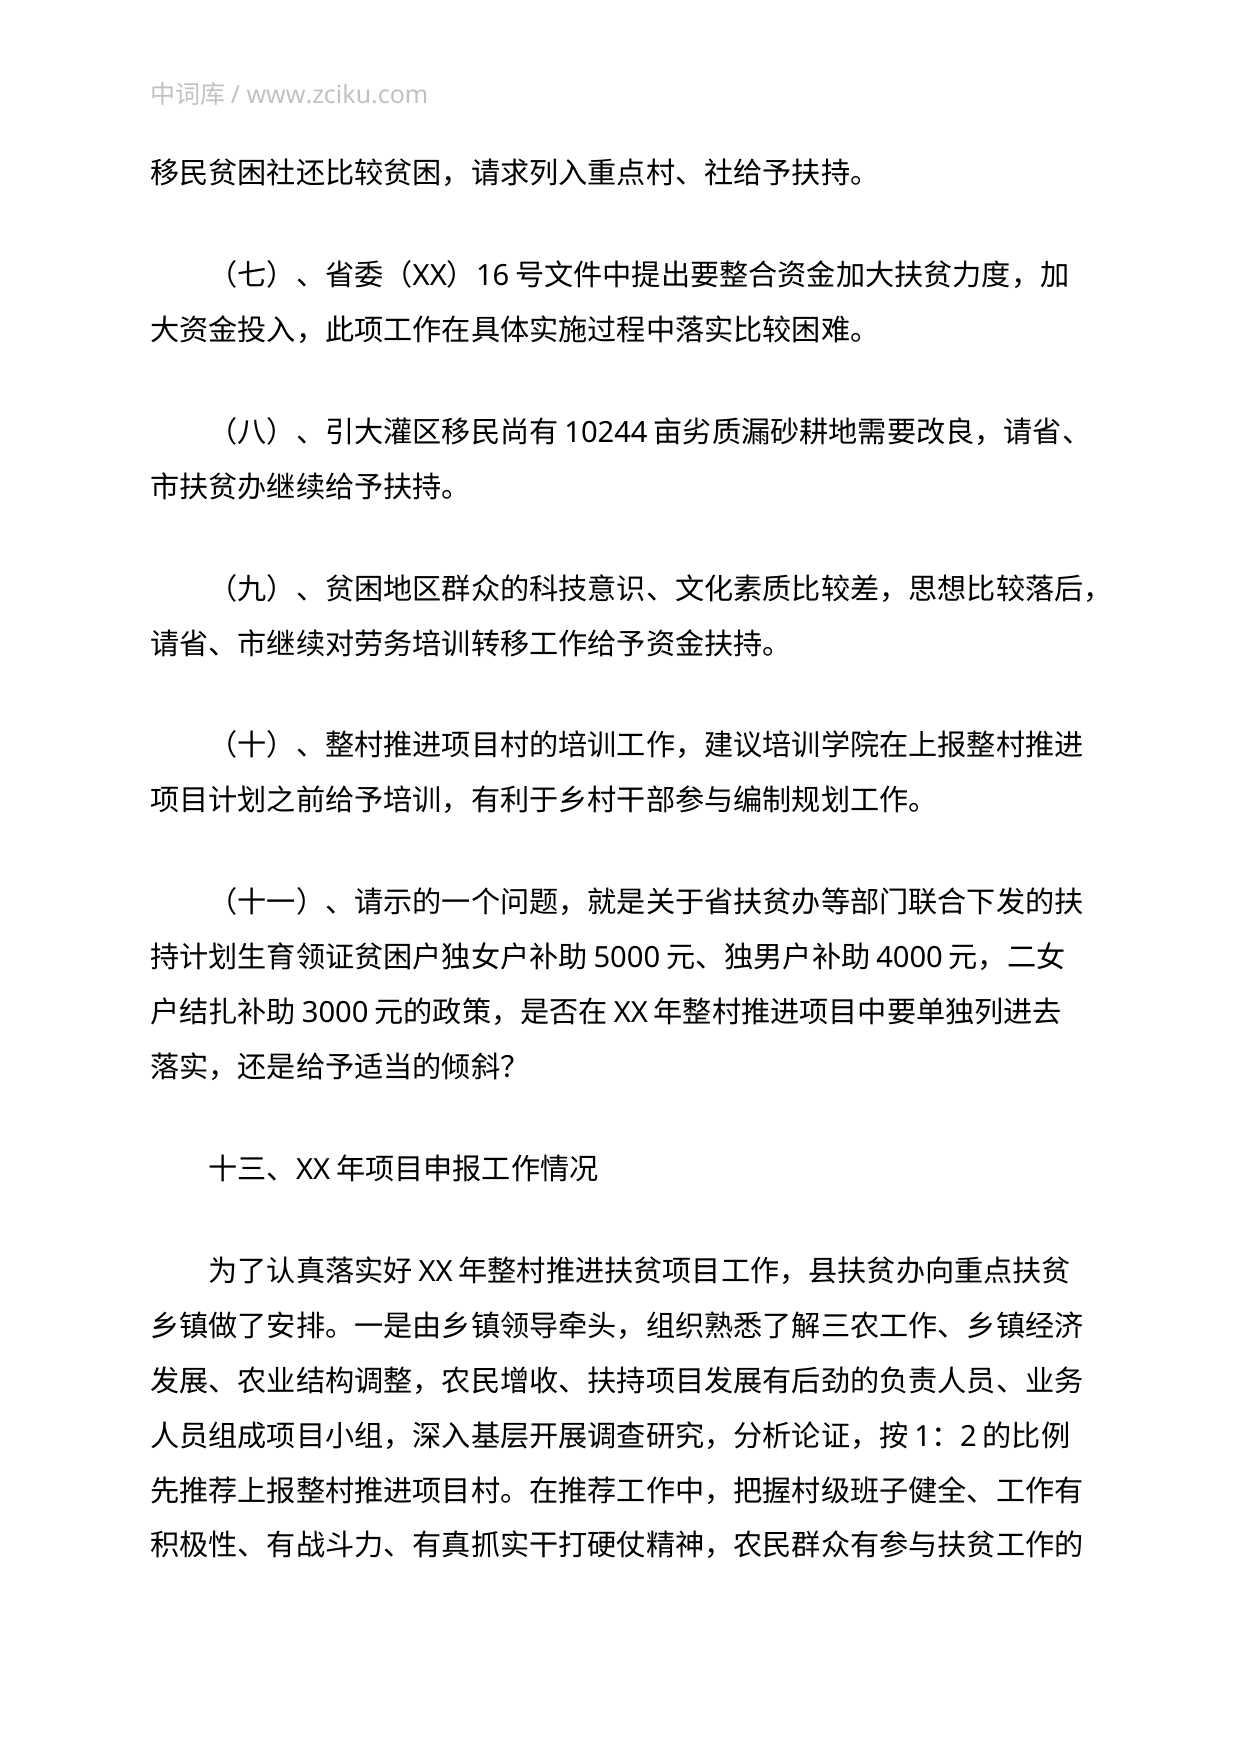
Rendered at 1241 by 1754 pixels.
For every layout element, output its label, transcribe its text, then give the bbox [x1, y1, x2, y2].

text （八）、引大灌区移民尚有10244亩劣质漏砂耕地需要改良，请省、市扶贫办继续给予扶持。 [150, 408, 1090, 506]
text （七）、省委（XX）16号文件中提出要整合资金加大扶贫力度，加大资金投入，此项工作在具体实施过程中落实比较困难。 [150, 252, 1090, 349]
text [150, 150, 1090, 192]
text （九）、贫困地区群众的科技意识、文化素质比较差，思想比较落后，请省、市继续对劳务培训转移工作给予资金扶持。 [150, 565, 1090, 662]
text （十）、整村推进项目村的培训工作，建议培训学院在上报整村推进项目计划之前给予培训，有利于乡村干部参与编制规划工作。 [150, 722, 1090, 819]
text 十三、XX年项目申报工作情况 [150, 1145, 1090, 1188]
text （十一）、请示的一个问题，就是关于省扶贫办等部门联合下发的扶持计划生育领证贫困户独女户补助5000元、独男户补助4000元，二女户结扎补助3000元的政策，是否在XX年整村推进项目中要单独列进去落实，还是给予适当的倾斜？ [150, 879, 1090, 1086]
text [150, 1247, 1090, 1564]
